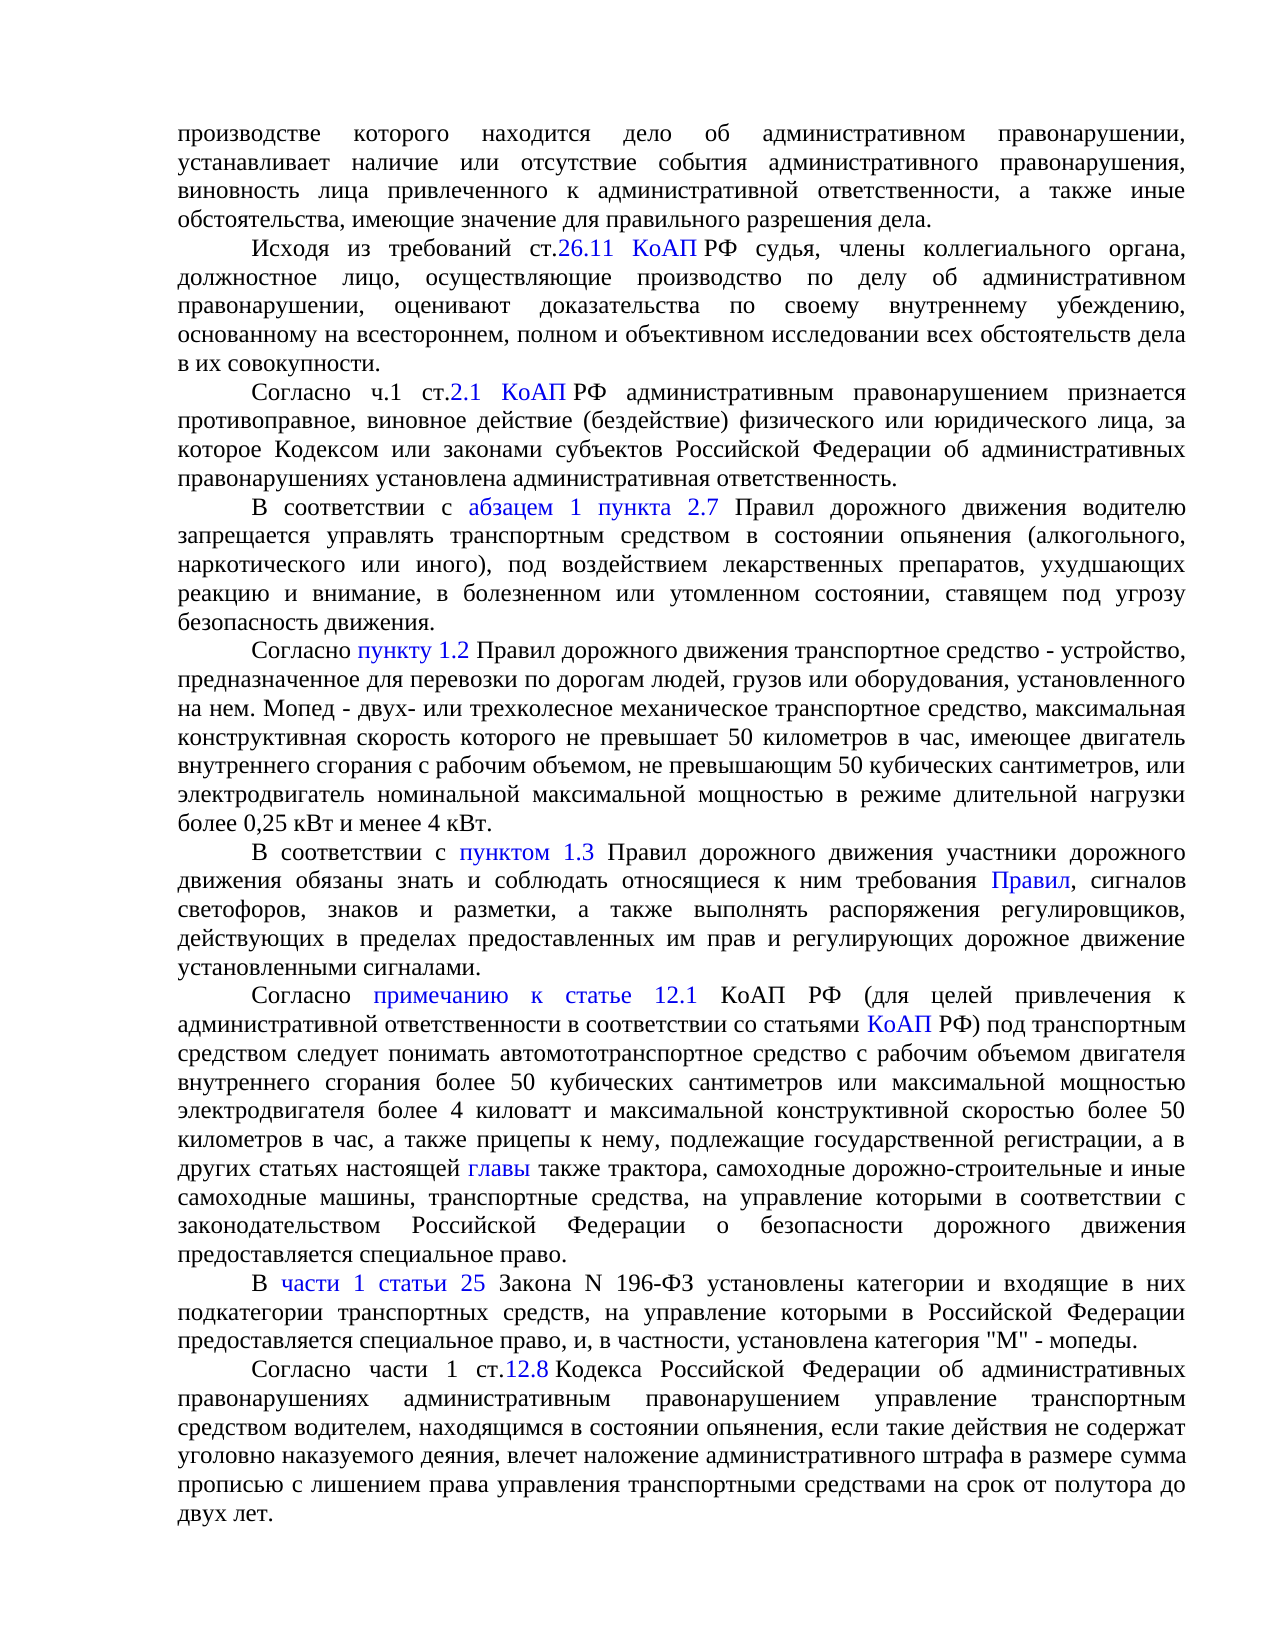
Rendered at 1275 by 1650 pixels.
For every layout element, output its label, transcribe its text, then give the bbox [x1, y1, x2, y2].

text Согласно примечанию к статье 12.1 КоАП РФ (для целей привлечения к административной ответственности в соответствии со статьями КоАП РФ) под транспортным средством следует понимать автомототранспортное средство с рабочим объемом двигателя внутреннего сгорания более 50 кубических сантиметров или максимальной мощностью электродвигателя более 4 киловатт и максимальной конструктивной скоростью более 50 километров в час, а также прицепы к нему, подлежащие государственной регистрации, а в других статьях настоящей главы также трактора, самоходные дорожно-строительные и иные самоходные машины, транспортные средства, на управление которыми в соответствии с законодательством Российской Федерации о безопасности дорожного движения предоставляется специальное право. [177, 981, 1186, 1268]
text В соответствии с пунктом 1.3 Правил дорожного движения участники дорожного движения обязаны знать и соблюдать относящиеся к ним требования Правил, сигналов светофоров, знаков и разметки, а также выполнять распоряжения регулировщиков, действующих в пределах предоставленных им прав и регулирующих дорожное движение установленными сигналами. [177, 837, 1186, 981]
text Согласно пункту 1.2 Правил дорожного движения транспортное средство - устройство, предназначенное для перевозки по дорогам людей, грузов или оборудования, установленного на нем. Мопед - двух- или трехколесное механическое транспортное средство, максимальная конструктивная скорость которого не превышает 50 километров в час, имеющее двигатель внутреннего сгорания с рабочим объемом, не превышающим 50 кубических сантиметров, или электродвигатель номинальной максимальной мощностью в режиме длительной нагрузки более 0,25 кВт и менее 4 кВт. [177, 636, 1186, 837]
text Согласно ч.1 ст.2.1 КоАП РФ административным правонарушением признается противоправное, виновное действие (бездействие) физического или юридического лица, за которое Кодексом или законами субъектов Российской Федерации об административных правонарушениях установлена административная ответственность. [177, 377, 1186, 492]
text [177, 118, 1186, 233]
text Согласно части 1 ст.12.8 Кодекса Российской Федерации об административных правонарушениях административным правонарушением управление транспортным средством водителем, находящимся в состоянии опьянения, если такие действия не содержат уголовно наказуемого деяния, влечет наложение административного штрафа в размере сумма прописью с лишением права управления транспортными средствами на срок от полутора до двух лет. [177, 1354, 1186, 1527]
text В соответствии с абзацем 1 пункта 2.7 Правил дорожного движения водителю запрещается управлять транспортным средством в состоянии опьянения (алкогольного, наркотического или иного), под воздействием лекарственных препаратов, ухудшающих реакцию и внимание, в болезненном или утомленном состоянии, ставящем под угрозу безопасность движения. [177, 492, 1186, 636]
text Исходя из требований ст.26.11 КоАП РФ судья, члены коллегиального органа, должностное лицо, осуществляющие производство по делу об административном правонарушении, оценивают доказательства по своему внутреннему убеждению, основанному на всестороннем, полном и объективном исследовании всех обстоятельств дела в их совокупности. [177, 233, 1186, 377]
text В части 1 статьи 25 Закона N 196-ФЗ установлены категории и входящие в них подкатегории транспортных средств, на управление которыми в Российской Федерации предоставляется специальное право, и, в частности, установлена категория "М" - мопеды. [177, 1268, 1186, 1354]
